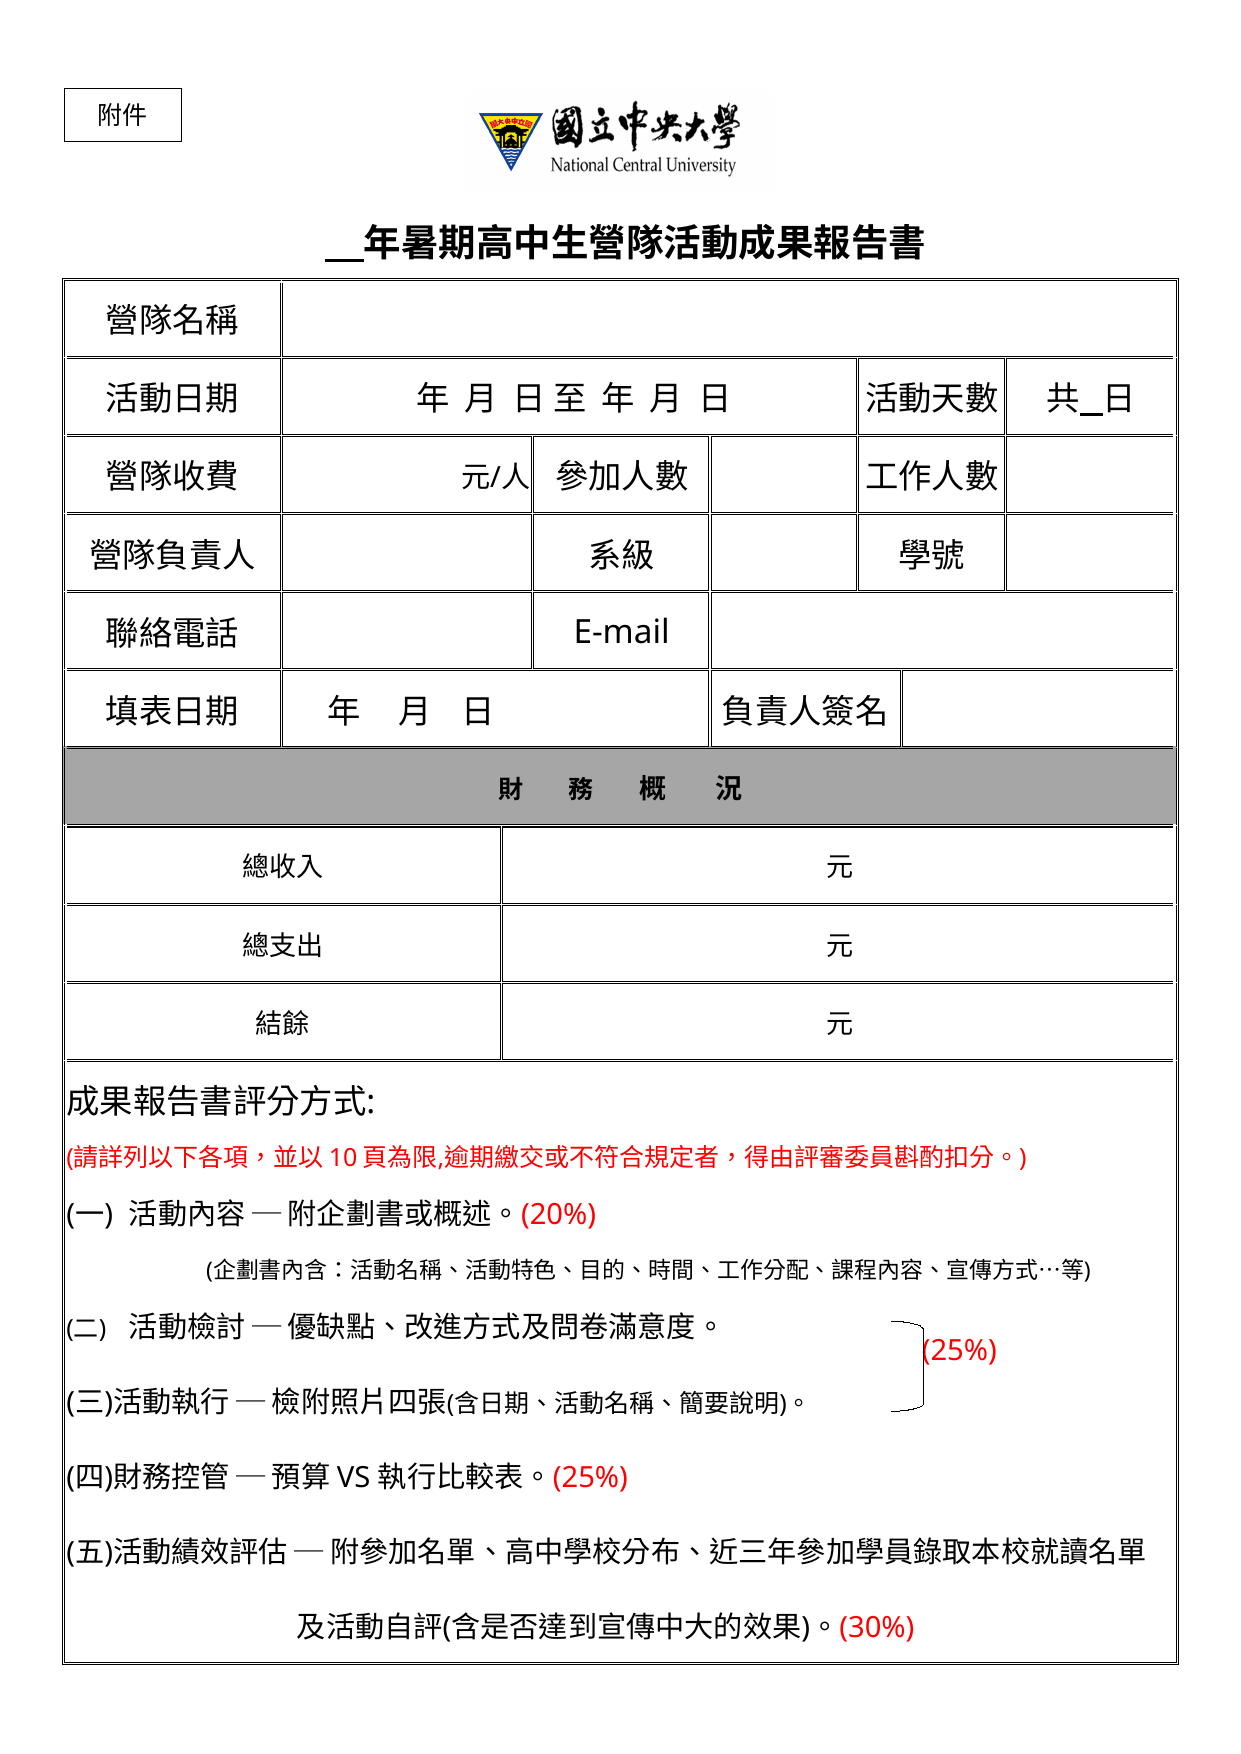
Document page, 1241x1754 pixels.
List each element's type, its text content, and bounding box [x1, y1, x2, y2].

table_cell [1007, 434, 1176, 512]
table_cell 活動天數 [859, 359, 1004, 434]
table_cell [712, 515, 856, 590]
table_cell 營隊收費 [65, 434, 280, 512]
table_cell 總收入 [63, 824, 502, 902]
table_cell [283, 593, 531, 668]
table_cell 元 [503, 903, 1176, 981]
table_cell 學號 [859, 515, 1004, 590]
table_cell [710, 590, 1177, 668]
table_cell 元 [502, 824, 1177, 902]
text 年暑期高中生營隊活動成果報告書 [75, 202, 1165, 277]
table_cell 共 日 [1007, 356, 1176, 434]
table_cell [283, 515, 531, 590]
table_cell 營隊負責人 [65, 512, 280, 590]
table_cell 財 務 概 況 [63, 746, 1177, 824]
table_cell 總支出 [65, 903, 500, 981]
table_header [281, 281, 1176, 356]
table_cell 元/人 [283, 437, 531, 512]
table_cell 元 [503, 981, 1176, 1059]
table_cell 填表日期 [63, 668, 281, 746]
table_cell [65, 1059, 1176, 1662]
table_cell 負責人簽名 [712, 671, 900, 746]
table_cell [1007, 512, 1176, 590]
table_cell E-mail [534, 593, 708, 668]
table_cell [712, 437, 856, 512]
table_cell 活動日期 [65, 356, 280, 434]
table_header 營隊名稱 [65, 281, 281, 356]
table_cell 工作人數 [859, 437, 1004, 512]
table_cell 年 月 日 [283, 671, 708, 746]
table_cell [902, 668, 1177, 746]
picture [466, 90, 775, 196]
table_cell 年 月 日 至 年 月 日 [283, 359, 856, 434]
table_cell 參加人數 [534, 437, 708, 512]
table_cell 聯絡電話 [63, 590, 281, 668]
table_cell 系級 [534, 515, 708, 590]
table_cell 結餘 [65, 981, 500, 1059]
